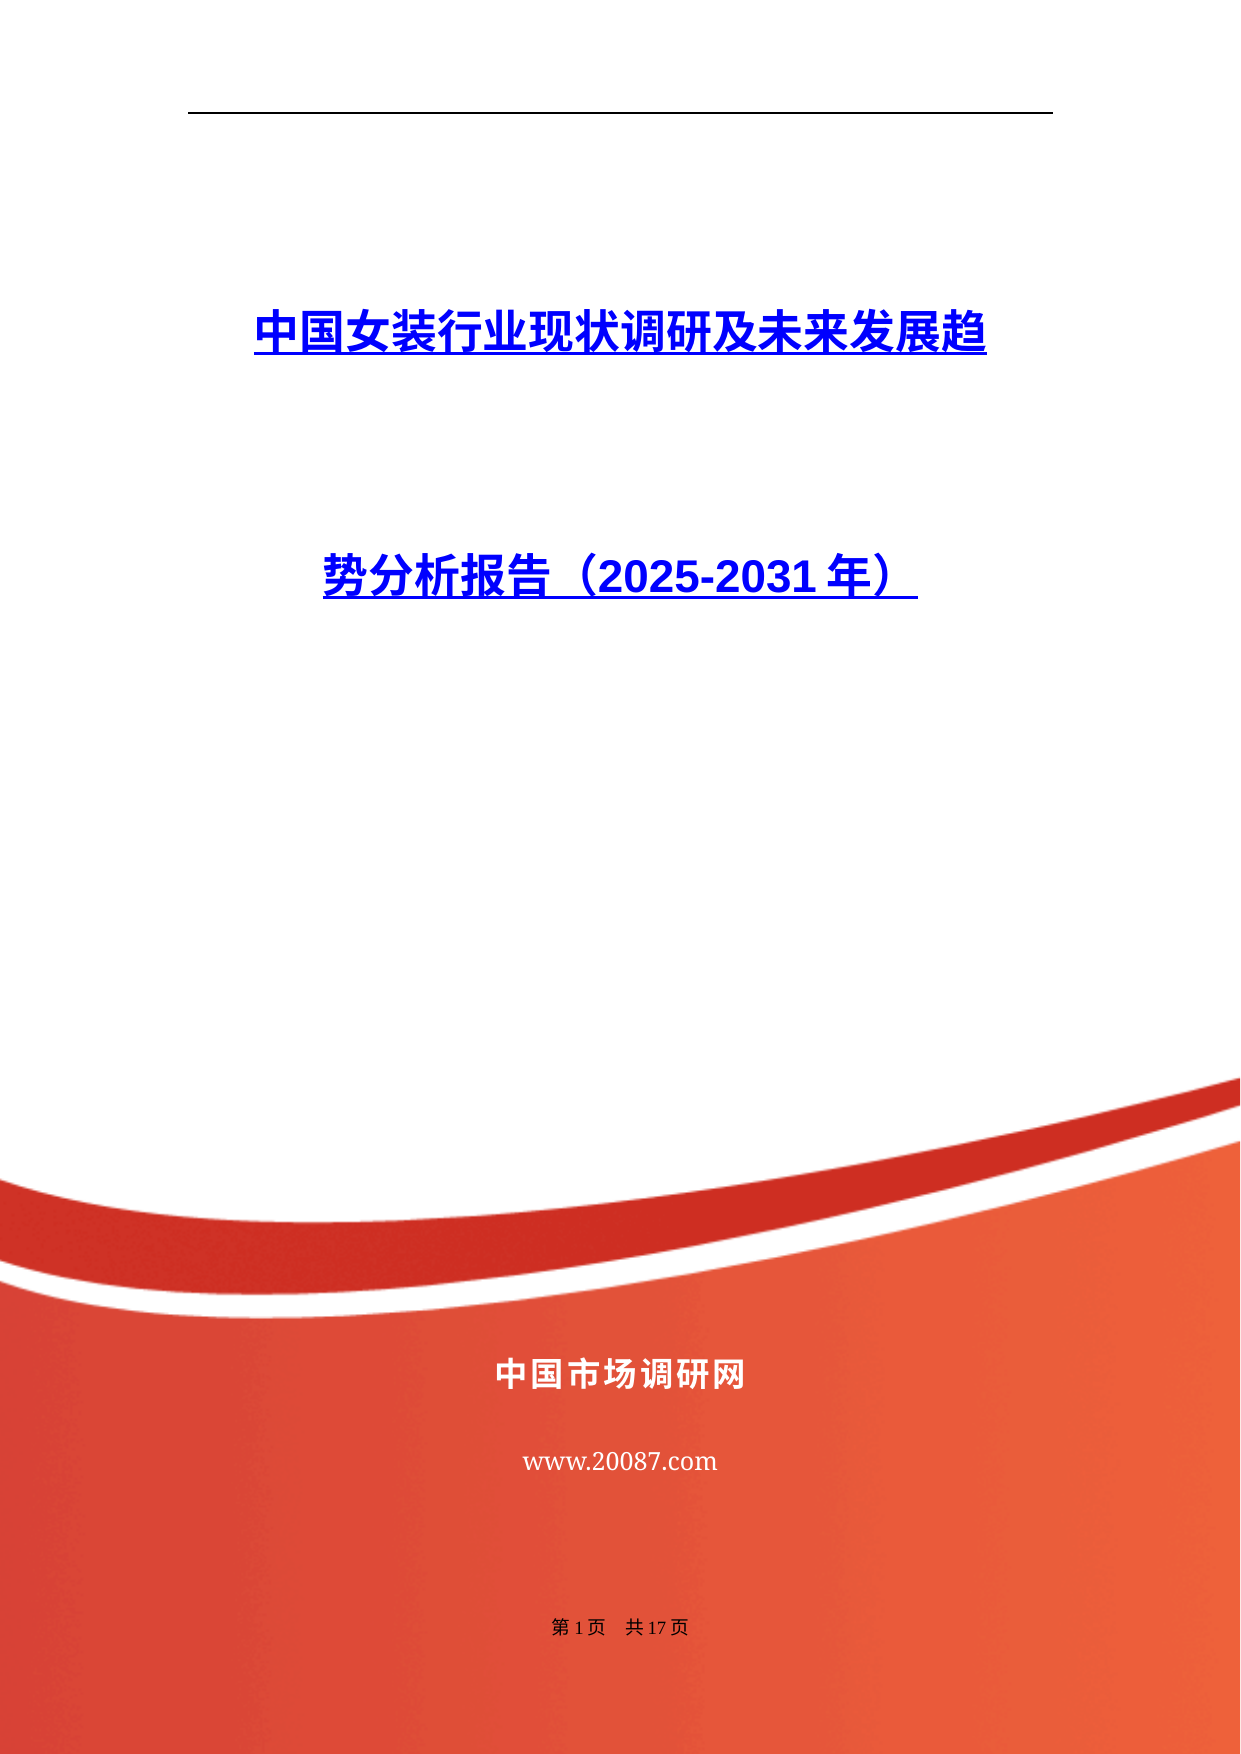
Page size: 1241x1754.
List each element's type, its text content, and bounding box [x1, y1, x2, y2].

table_header 中国女装行业现状调研及未来发展趋势分析报告（2025-2031年） [188, 207, 1053, 773]
picture [0, 1006, 1241, 1754]
text www.20087.com [187, 1428, 1053, 1493]
subtitle 中国市场调研网 [187, 1339, 1053, 1404]
